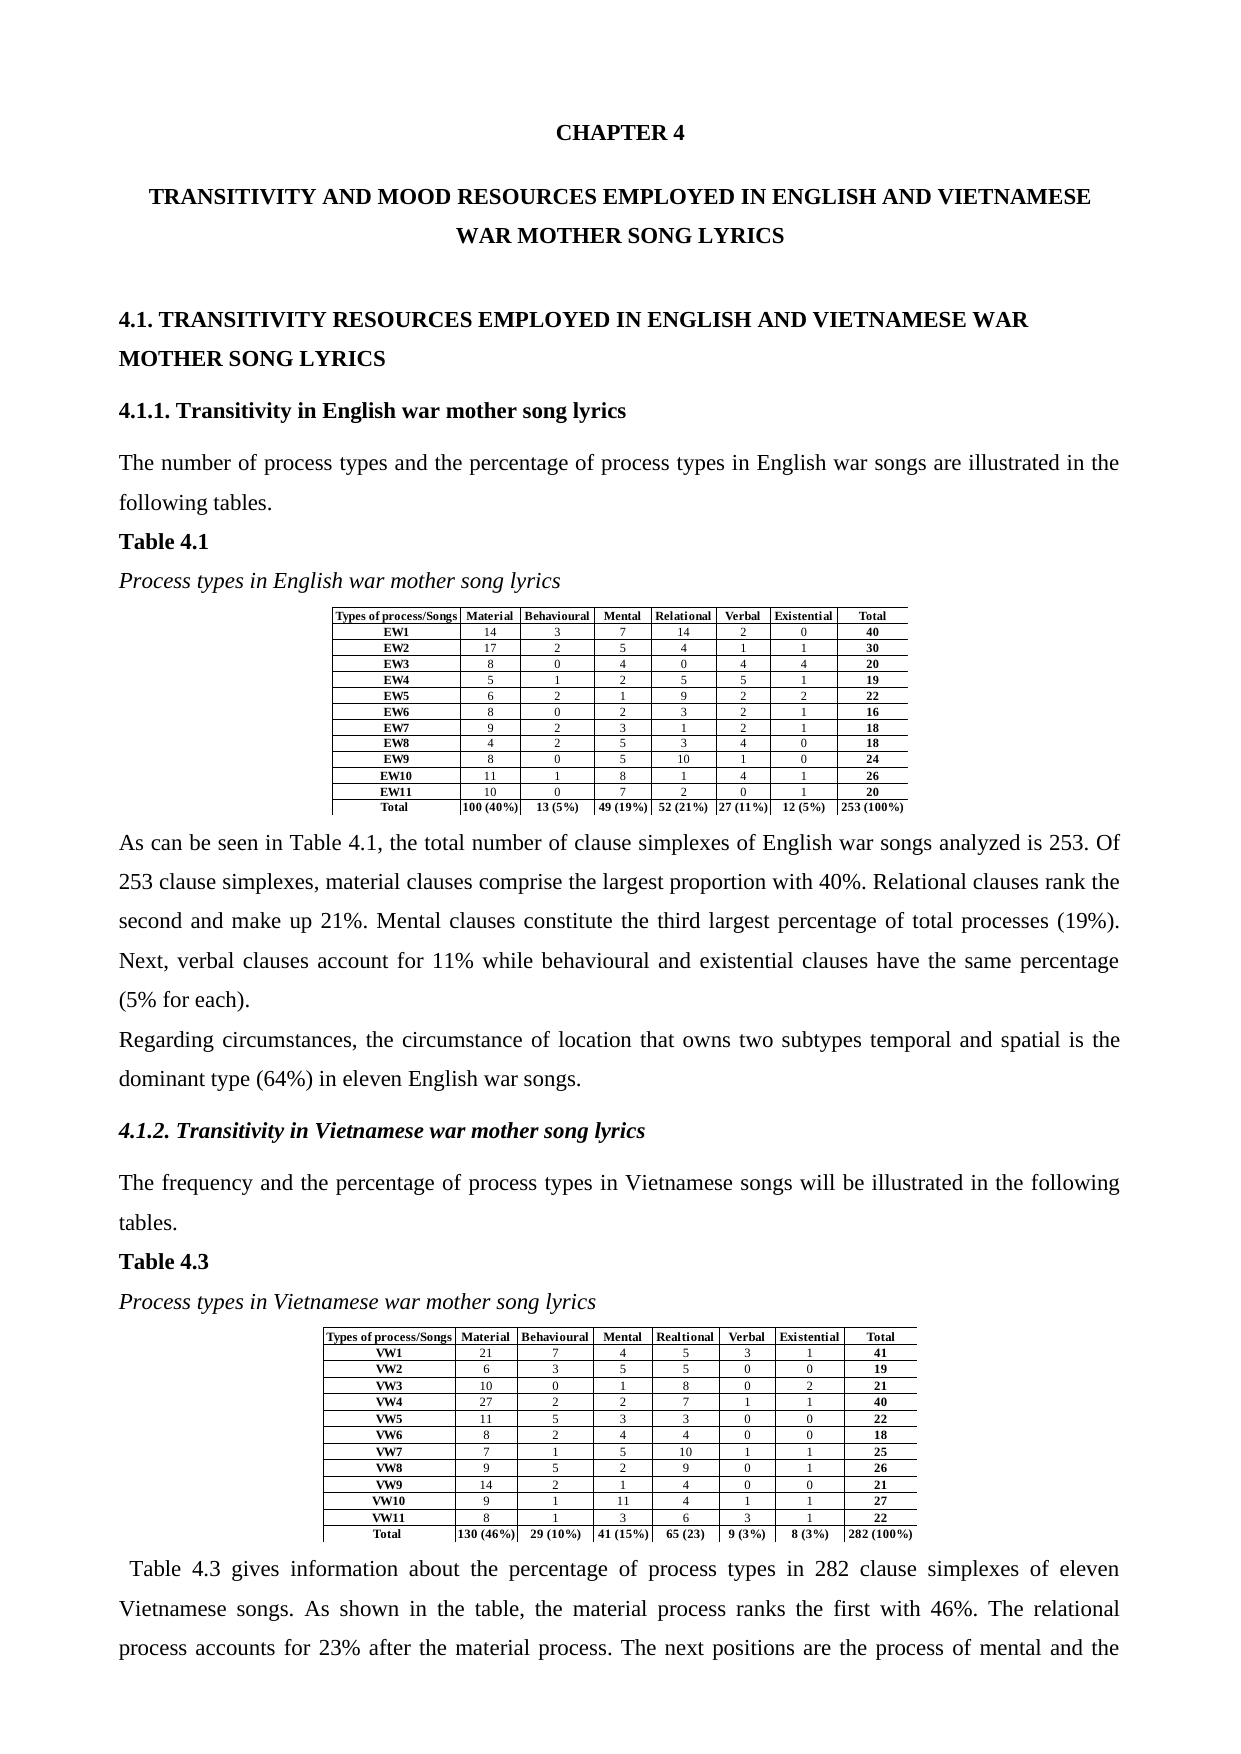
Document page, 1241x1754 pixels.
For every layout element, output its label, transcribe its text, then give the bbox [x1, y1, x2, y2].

text Process types in Vietnamese war mother song lyrics [118, 1288, 1122, 1314]
subtitle 4.1.1. Transitivity in English war mother song lyrics [118, 397, 1122, 423]
text Table 4.1 [118, 528, 1122, 554]
text The number of process types and the percentage of process types in English war songs are illustrated in the following tables. [118, 449, 1122, 515]
subtitle 4.1. TRANSITIVITY RESOURCES EMPLOYED IN ENGLISH AND VIETNAMESE WAR MOTHER SONG LYRICS [118, 306, 1122, 371]
text Table 4.3 [118, 1248, 1122, 1275]
subtitle CHAPTER 4 [118, 118, 1122, 145]
text The frequency and the percentage of process types in Vietnamese songs will be illustrated in the following tables. [118, 1169, 1122, 1235]
text Process types in English war mother song lyrics [118, 567, 1122, 594]
subtitle 4.1.2. Transitivity in Vietnamese war mother song lyrics [118, 1117, 1122, 1144]
text Regarding circumstances, the circumstance of location that owns two subtypes temporal and spatial is the dominant type (64%) in eleven English war songs. [118, 1026, 1122, 1092]
text As can be seen in Table 4.1, the total number of clause simplexes of English war songs analyzed is 253. Of 253 clause simplexes, material clauses comprise the largest proportion with 40%. Relational clauses rank the second and make up 21%. Mental clauses constitute the third largest percentage of total processes (19%). Next, verbal clauses account for 11% while behavioural and existential clauses have the same percentage (5% for each). [118, 828, 1122, 1013]
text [118, 1556, 1122, 1661]
subtitle TRANSITIVITY AND MOOD RESOURCES EMPLOYED IN ENGLISH AND VIETNAMESE WAR MOTHER SONG LYRICS [118, 183, 1122, 249]
